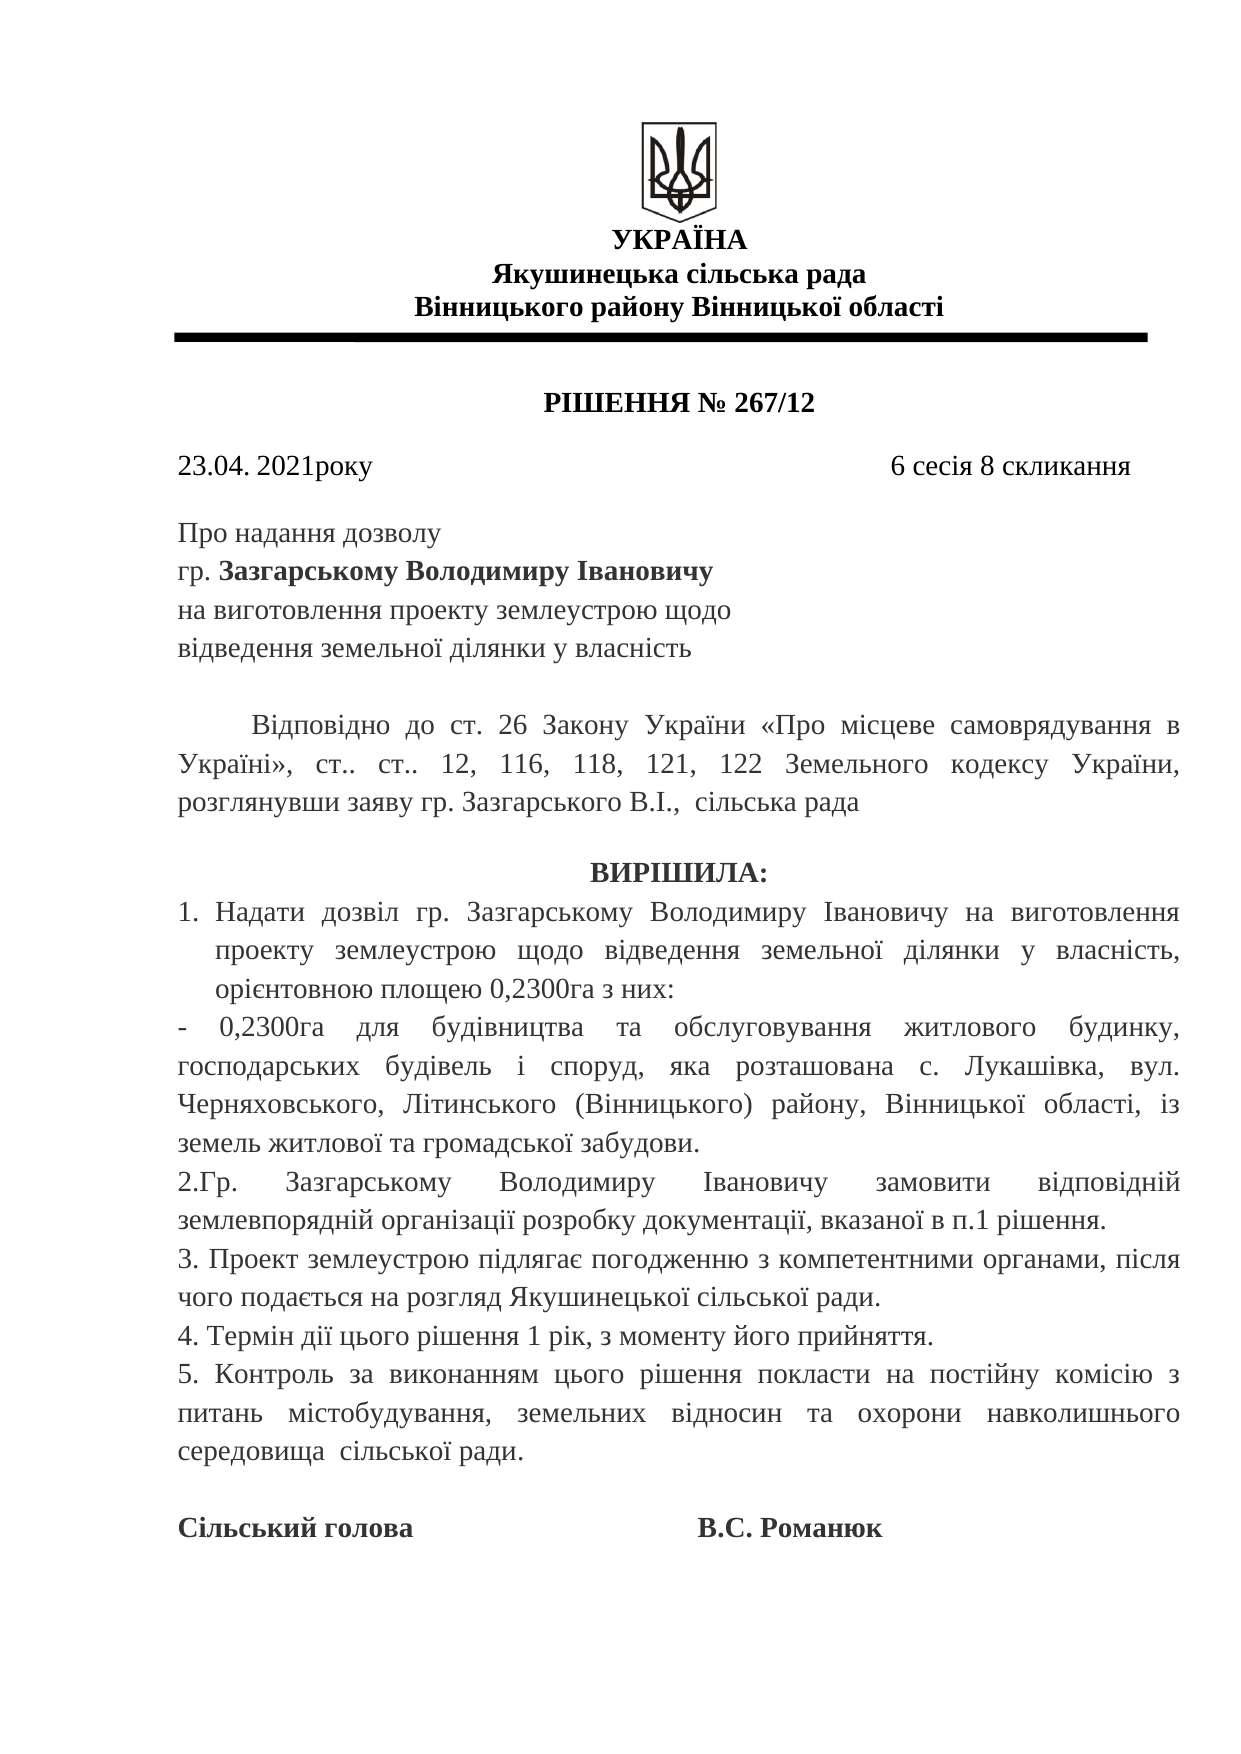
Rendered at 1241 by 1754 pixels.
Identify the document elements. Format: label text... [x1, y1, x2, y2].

picture [641, 122, 717, 223]
text 23.04. 2021року 6 сесія 8 скликання [177, 448, 1181, 482]
text Україна [177, 222, 1181, 256]
text 2.Гр. Зазгарському Володимиру Івановичу замовити відповідній землевпорядній організації розробку документації, вказаної в п.1 рішення. [177, 1164, 1181, 1236]
text Про надання дозволу [177, 515, 1181, 548]
text Вінницького району Вінницької області [177, 289, 1181, 323]
subtitle РІШЕННЯ № 267/12 [177, 386, 1181, 419]
list Надати дозвіл гр. Зазгарському Володимиру Івановичу на виготовлення проекту землеустрою щодо відведення земельної ділянки у власність, орієнтовною площею 0,2300га з них: [177, 894, 1181, 1004]
text 4. Термін дії цього рішення 1 рік, з моменту його прийняття. [177, 1318, 1181, 1351]
text Якушинецька сільська рада [177, 256, 1181, 289]
text 3. Проект землеустрою підлягає погодженню з компетентними органами, після чого подається на розгляд Якушинецької сільської ради. [177, 1241, 1181, 1313]
text Сільський голова В.С. Романюк [177, 1511, 1181, 1544]
text - 0,2300га для будівництва та обслуговування житлового будинку, господарських будівель і споруд, яка розташована с. Лукашівка, вул. Черняховського, Літинського (Вінницького) району, Вінницької області, із земель житлової та громадської забудови. [177, 1009, 1181, 1159]
text гр. Зазгарському Володимиру Івановичу [177, 553, 1181, 587]
text відведення земельної ділянки у власність [177, 630, 1181, 664]
text Відповідно до ст. 26 Закону України «Про місцеве самоврядування в Україні», ст.. ст.. 12, 116, 118, 121, 122 Земельного кодексу України, розглянувши заяву гр. Зазгарського В.І., сільська рада [177, 707, 1181, 818]
text 5. Контроль за виконанням цього рішення покласти на постійну комісію з питань містобудування, земельних відносин та охорони навколишнього середовища сільської ради. [177, 1356, 1181, 1467]
text на виготовлення проекту землеустрою щодо [177, 592, 1181, 625]
text ВИРІШИЛА: [177, 855, 1181, 889]
